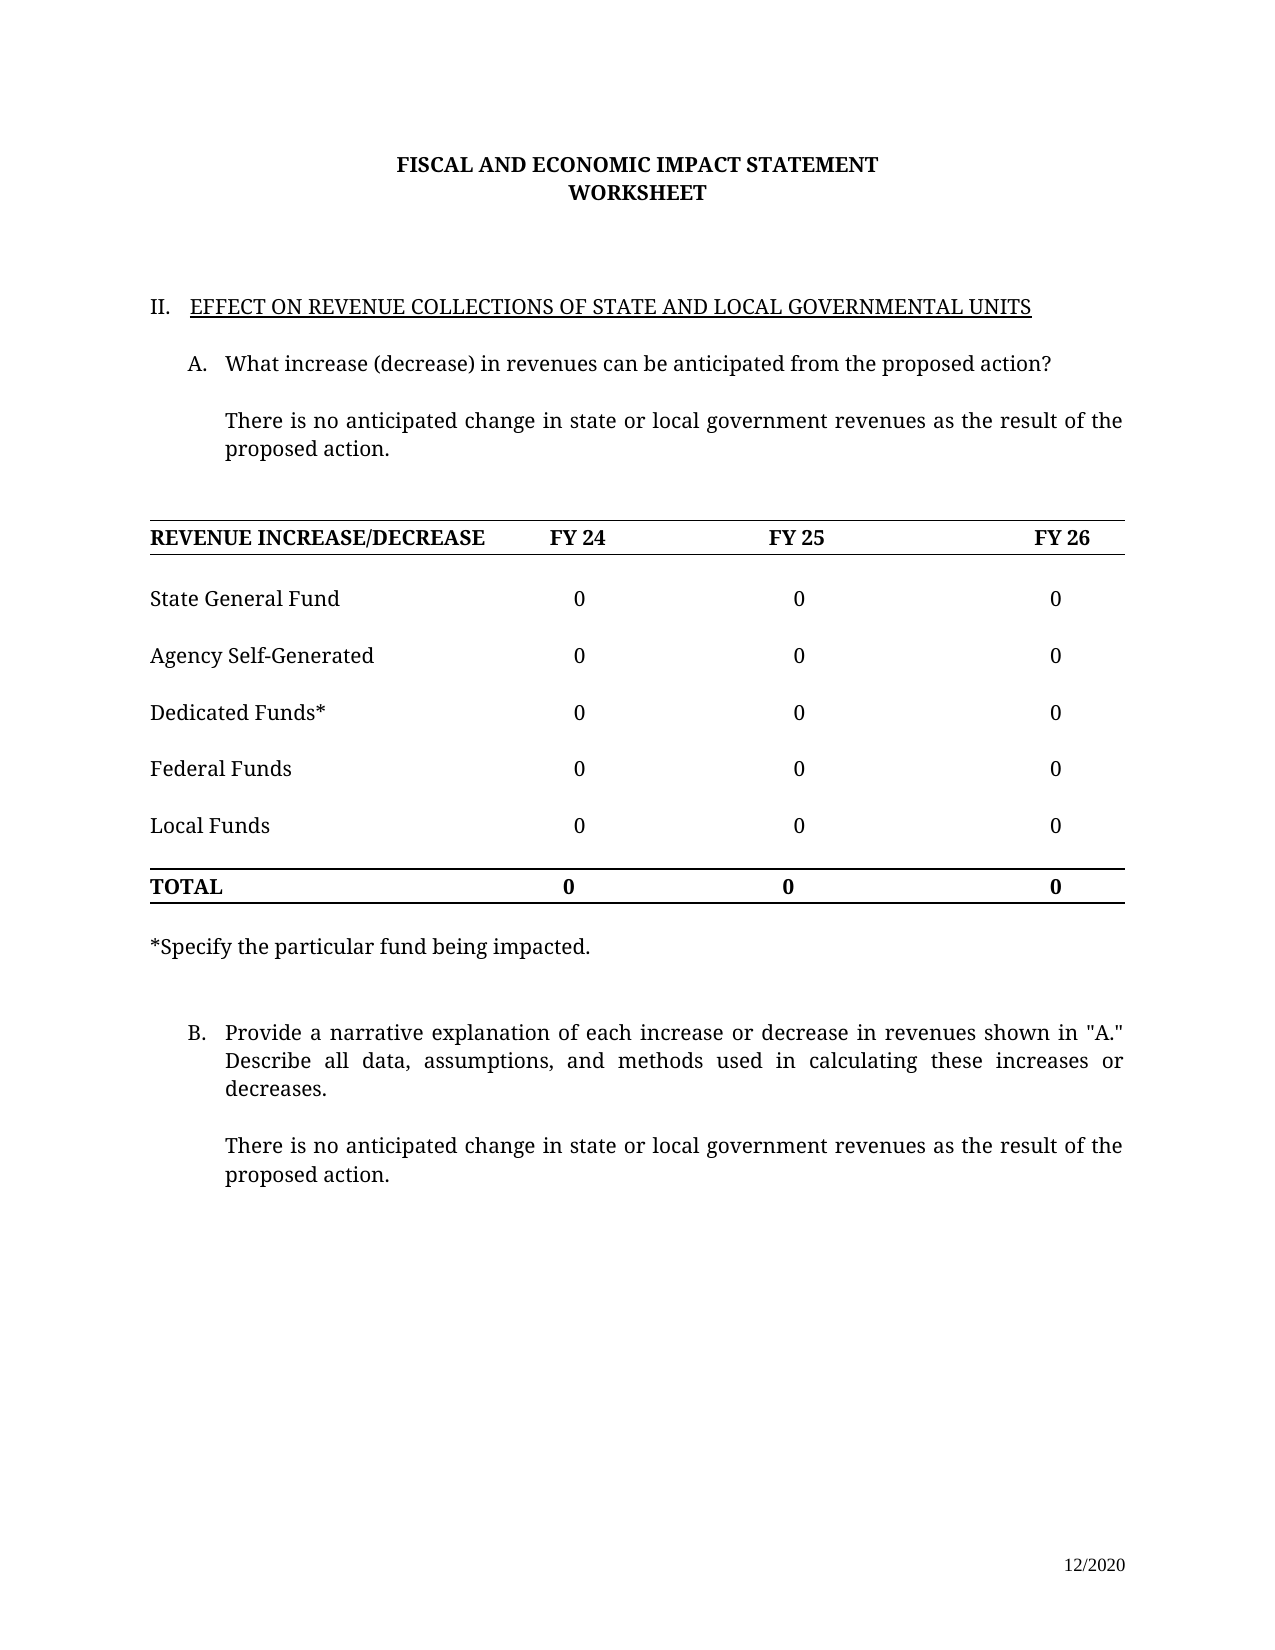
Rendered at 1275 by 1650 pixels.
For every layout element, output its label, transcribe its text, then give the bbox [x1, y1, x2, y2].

text *Specify the particular fund being impacted. [150, 932, 1125, 961]
text Federal Funds 0 0 0 [150, 754, 1125, 783]
text Local Funds 0 0 0 [150, 811, 1125, 840]
text FISCAL AND ECONOMIC IMPACT STATEMENT [150, 150, 1125, 178]
text Dedicated Funds* 0 0 0 [150, 698, 1125, 726]
text REVENUE INCREASE/DECREASE FY 24 FY 25 FY 26 [150, 521, 1125, 554]
text State General Fund 0 0 0 [150, 584, 1125, 612]
text Agency Self-Generated 0 0 0 [150, 641, 1125, 669]
list Provide a narrative explanation of each increase or decrease in revenues shown in "A." Describe all data, assumptions, and methods used in calculating these increases or decreases. [187, 1018, 1125, 1103]
text WORKSHEET [150, 178, 1125, 207]
text TOTAL 0 0 0 [150, 870, 1125, 902]
text There is no anticipated change in state or local government revenues as the result of the proposed action. [225, 1131, 1125, 1188]
text There is no anticipated change in state or local government revenues as the result of the proposed action. [225, 406, 1125, 463]
list What increase (decrease) in revenues can be anticipated from the proposed action? [187, 349, 1125, 377]
text II. EFFECT ON REVENUE COLLECTIONS OF STATE AND LOCAL GOVERNMENTAL UNITS [150, 292, 1125, 321]
